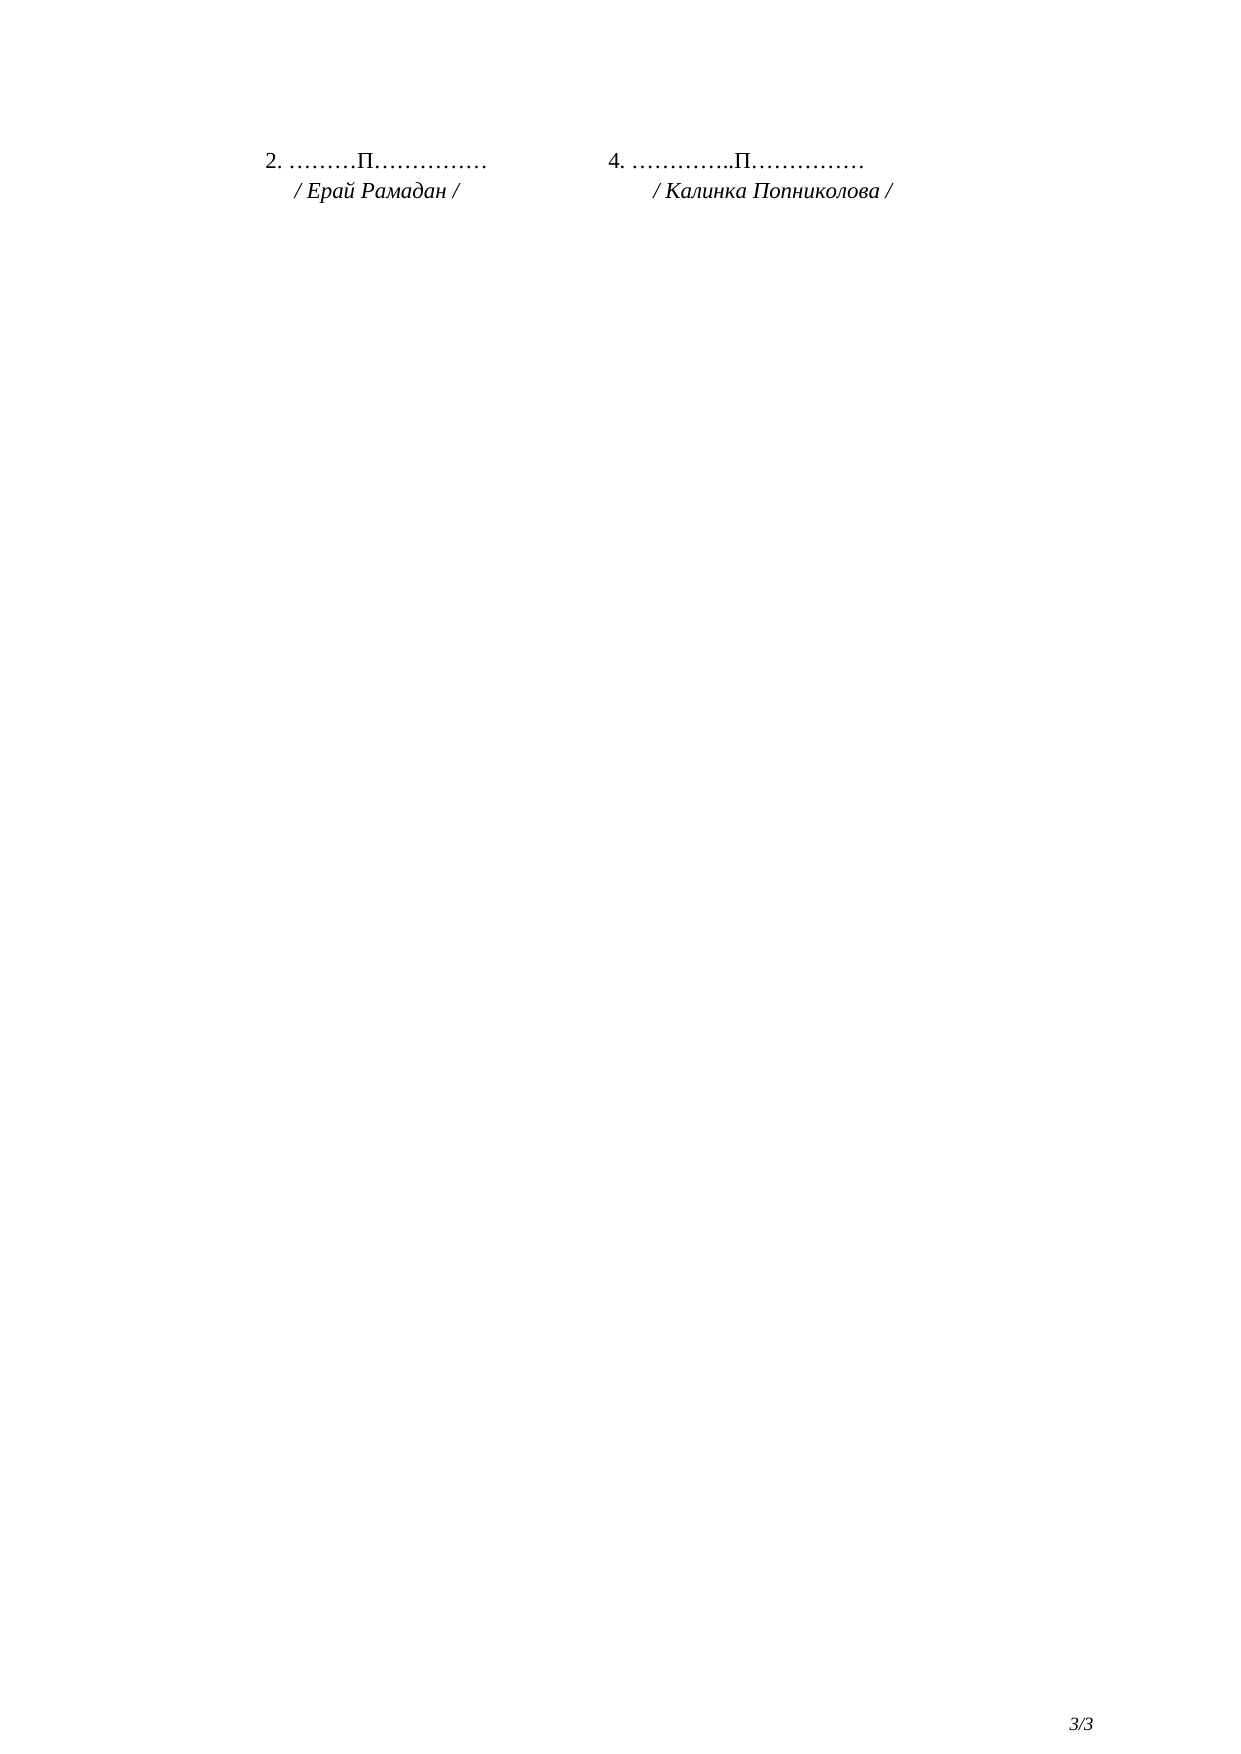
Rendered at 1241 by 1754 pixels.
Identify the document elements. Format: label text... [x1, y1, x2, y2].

text / Ерай Рамадан / / Калинка Попниколова / [191, 177, 1093, 204]
text 2. ………П…………… 4. …………..П…………… [265, 147, 1093, 173]
